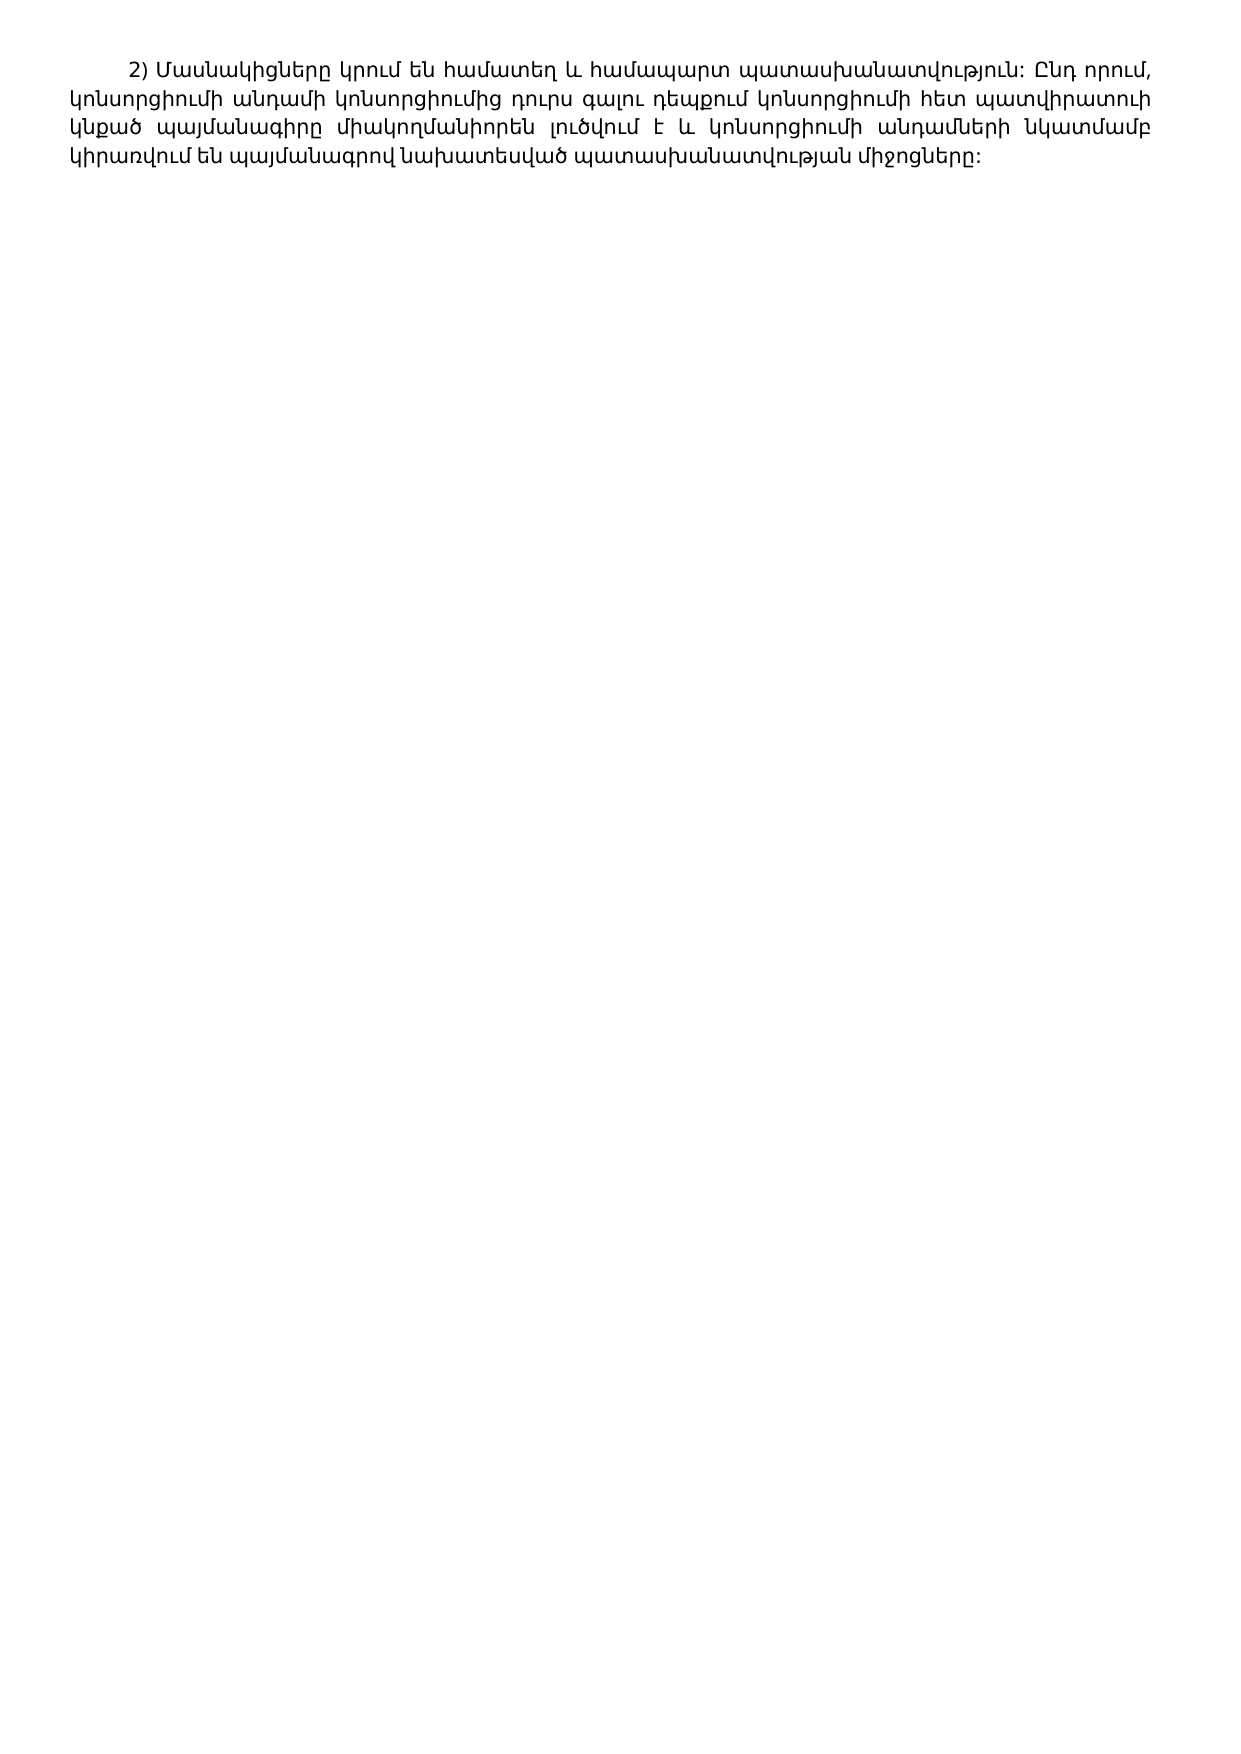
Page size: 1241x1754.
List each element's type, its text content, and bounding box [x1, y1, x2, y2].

text 2) Մասնակիցները կրում են համատեղ և համապարտ պատասխանատվություն: Ընդ որում, կոնսորցիումի անդամի կոնսորցիումից դուրս գալու դեպքում կոնսորցիումի հետ պատվիրատուի կնքած պայմանագիրը միակողմանիորեն լուծվում է և կոնսորցիումի անդամների նկատմամբ կիրառվում են պայմանագրով նախատեսված պատասխանատվության միջոցները: [69, 56, 1152, 169]
